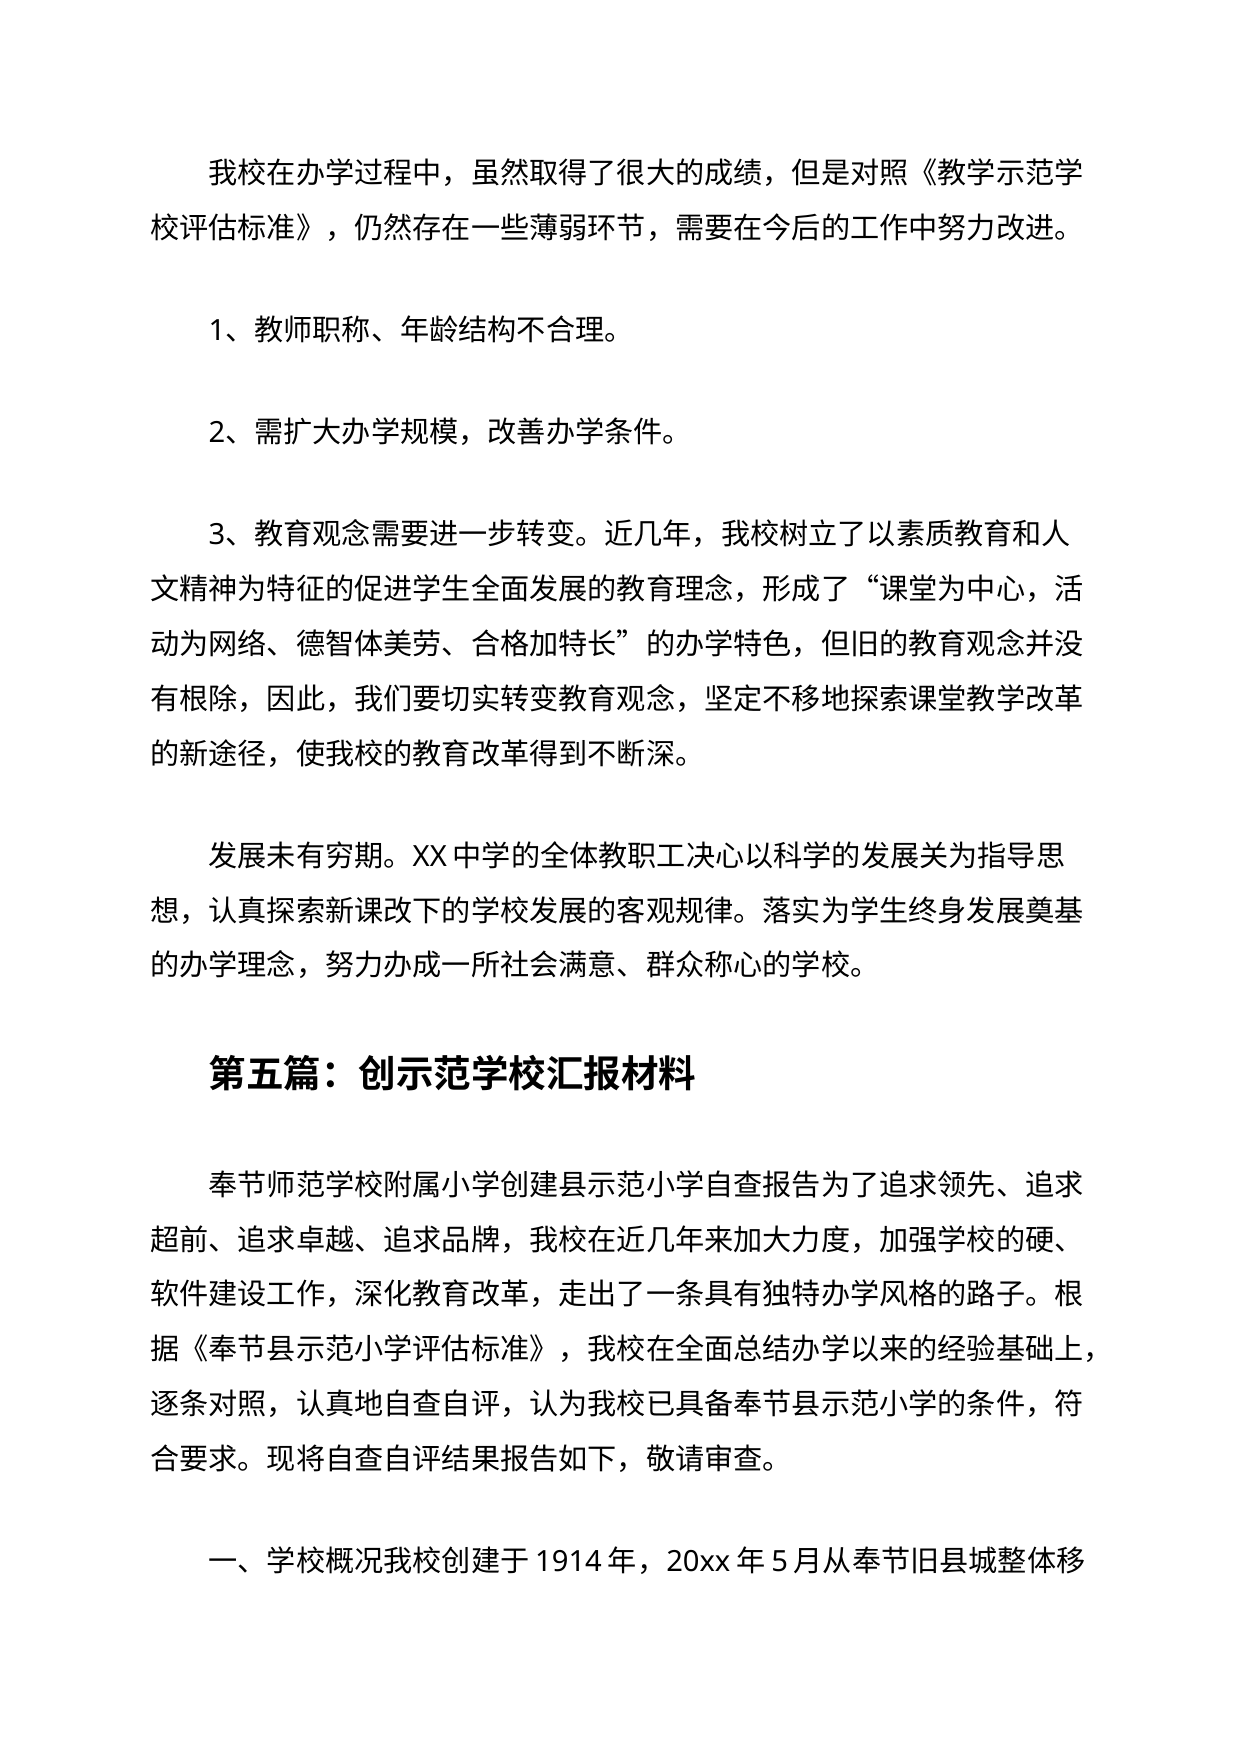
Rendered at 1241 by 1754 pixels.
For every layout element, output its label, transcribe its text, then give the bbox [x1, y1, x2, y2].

text 第五篇：创示范学校汇报材料 [150, 1044, 1090, 1098]
text 发展未有穷期。XX中学的全体教职工决心以科学的发展关为指导思想，认真探索新课改下的学校发展的客观规律。落实为学生终身发展奠基的办学理念，努力办成一所社会满意、群众称心的学校。 [150, 832, 1090, 984]
text 奉节师范学校附属小学创建县示范小学自查报告为了追求领先、追求超前、追求卓越、追求品牌，我校在近几年来加大力度，加强学校的硬、软件建设工作，深化教育改革，走出了一条具有独特办学风格的路子。根据《奉节县示范小学评估标准》，我校在全面总结办学以来的经验基础上，逐条对照，认真地自查自评，认为我校已具备奉节县示范小学的条件，符合要求。现将自查自评结果报告如下，敬请审查。 [150, 1161, 1090, 1478]
text 3、教育观念需要进一步转变。近几年，我校树立了以素质教育和人文精神为特征的促进学生全面发展的教育理念，形成了“课堂为中心，活动为网络、德智体美劳、合格加特长”的办学特色，但旧的教育观念并没有根除，因此，我们要切实转变教育观念，坚定不移地探索课堂教学改革的新途径，使我校的教育改革得到不断深。 [150, 511, 1090, 773]
text 2、需扩大办学规模，改善办学条件。 [150, 409, 1090, 451]
text 我校在办学过程中，虽然取得了很大的成绩，但是对照《教学示范学校评估标准》，仍然存在一些薄弱环节，需要在今后的工作中努力改进。 [150, 150, 1090, 247]
text 1、教师职称、年龄结构不合理。 [150, 307, 1090, 349]
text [150, 1537, 1090, 1580]
